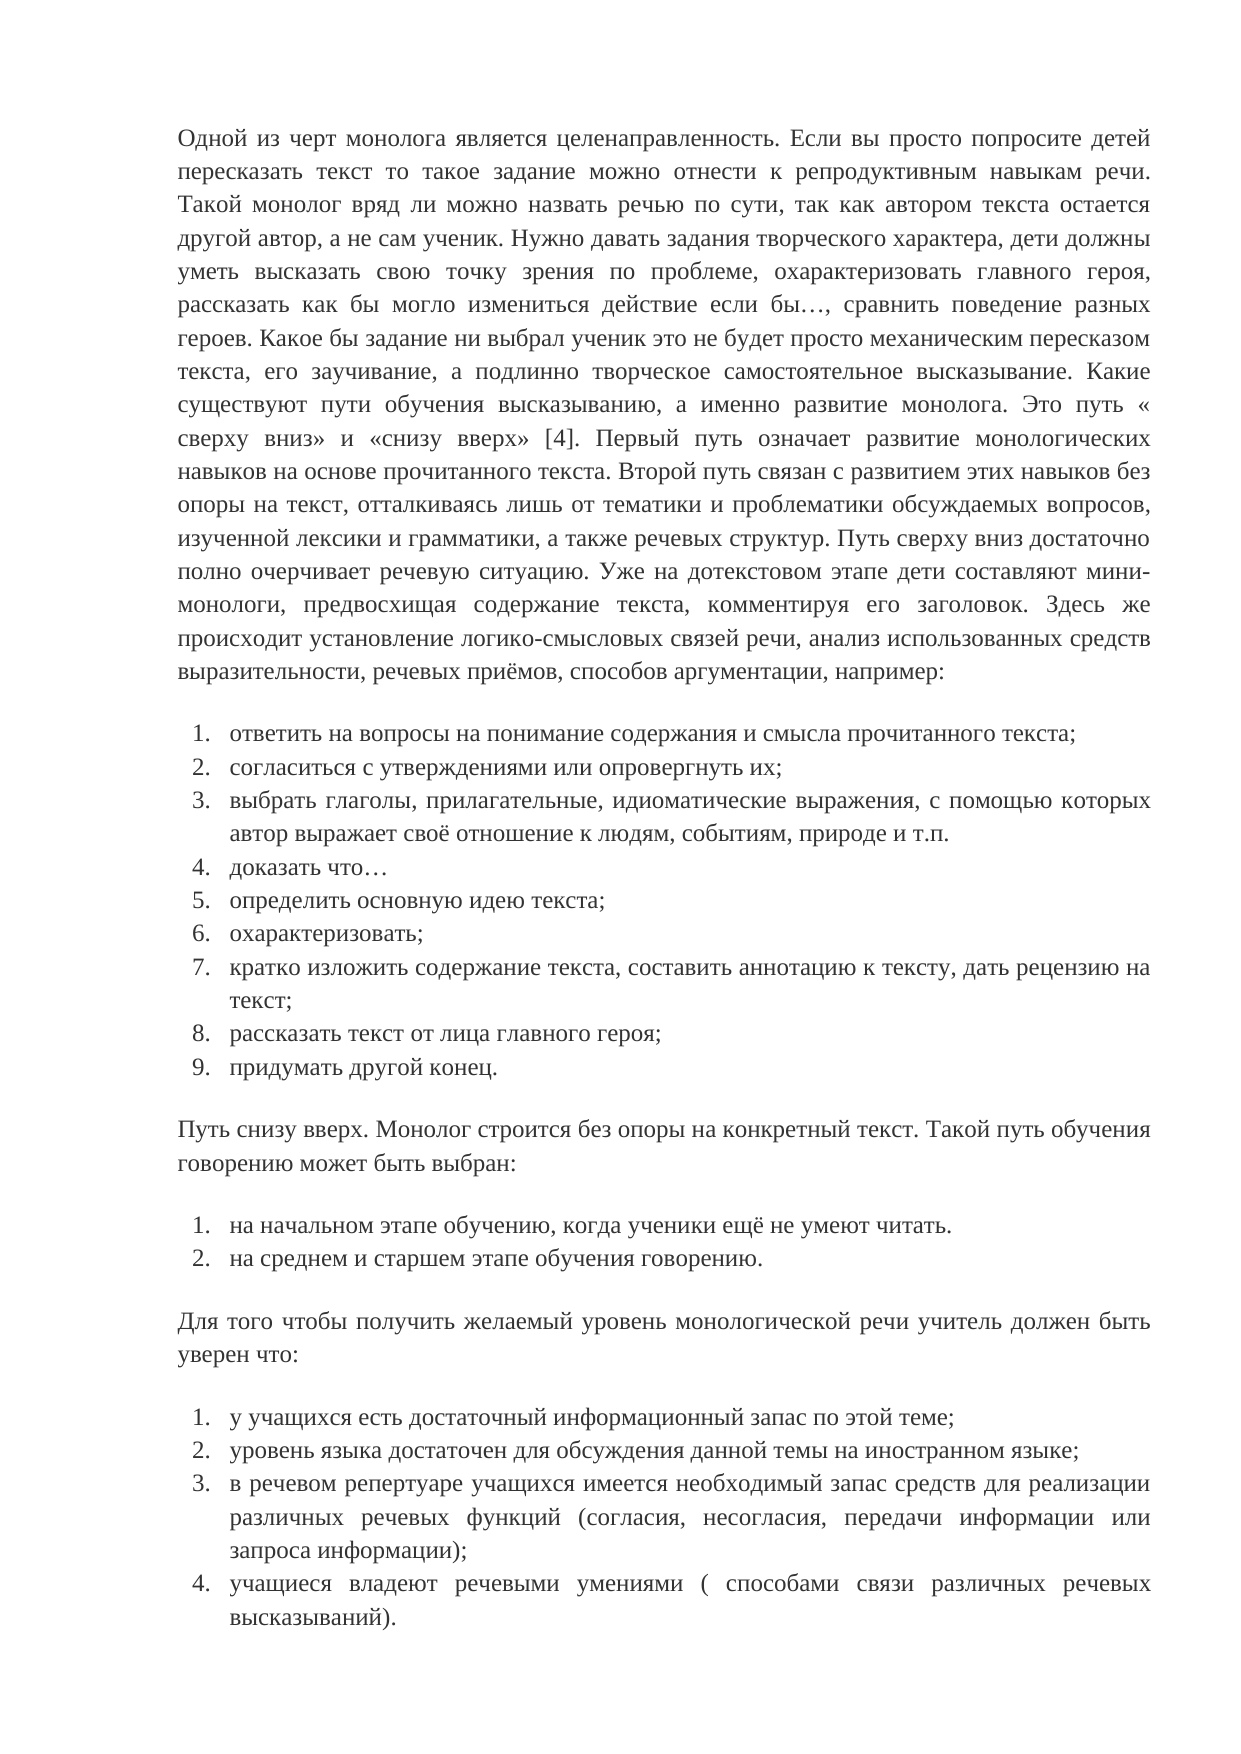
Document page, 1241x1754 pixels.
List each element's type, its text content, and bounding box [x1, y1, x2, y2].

list у учащихся есть достаточный информационный запас по этой теме; [192, 1397, 1152, 1431]
list рассказать текст от лица главного героя; [192, 1014, 1152, 1047]
list выбрать глаголы, прилагательные, идиоматические выражения, с помощью которых автор выражает своё отношение к людям, событиям, природе и т.п. [192, 781, 1152, 847]
text Для того чтобы получить желаемый уровень монологической речи учитель должен быть уверен что: [177, 1301, 1152, 1368]
list учащиеся владеют речевыми умениями ( способами связи различных речевых высказываний). [192, 1564, 1152, 1631]
text Путь снизу вверх. Монолог строится без опоры на конкретный текст. Такой путь обучения говорению может быть выбран: [177, 1110, 1152, 1176]
list на среднем и старшем этапе обучения говорению. [192, 1239, 1152, 1272]
list ответить на вопросы на понимание содержания и смысла прочитанного текста; [192, 714, 1152, 747]
list охарактеризовать; [192, 914, 1152, 947]
list уровень языка достаточен для обсуждения данной темы на иностранном языке; [192, 1431, 1152, 1464]
list в речевом репертуаре учащихся имеется необходимый запас средств для реализации различных речевых функций (согласия, несогласия, передачи информации или запроса информации); [192, 1464, 1152, 1564]
list кратко изложить содержание текста, составить аннотацию к тексту, дать рецензию на текст; [192, 947, 1152, 1014]
list определить основную идею текста; [192, 881, 1152, 914]
list на начальном этапе обучению, когда ученики ещё не умеют читать. [192, 1206, 1152, 1239]
text Одной из черт монолога является целенаправленность. Если вы просто попросите детей пересказать текст то такое задание можно отнести к репродуктивным навыкам речи. Такой монолог вряд ли можно назвать речью по сути, так как автором текста остается другой автор, а не сам ученик. Нужно давать задания творческого характера, дети должны уметь высказать свою точку зрения по проблеме, охарактеризовать главного героя, рассказать как бы могло измениться действие если бы…, сравнить поведение разных героев. Какое бы задание ни выбрал ученик это не будет просто механическим пересказом текста, его заучивание, а подлинно творческое самостоятельное высказывание. Какие существуют пути обучения высказыванию, а именно развитие монолога. Это путь « сверху вниз» и «снизу вверх» [4]. Первый путь означает развитие монологических навыков на основе прочитанного текста. Второй путь связан с развитием этих навыков без опоры на текст, отталкиваясь лишь от тематики и проблематики обсуждаемых вопросов, изученной лексики и грамматики, а также речевых структур. Путь сверху вниз достаточно полно очерчивает речевую ситуацию. Уже на дотекстовом этапе дети составляют мини-монологи, предвосхищая содержание текста, комментируя его заголовок. Здесь же происходит установление логико-смысловых связей речи, анализ использованных средств выразительности, речевых приёмов, способов аргументации, например: [177, 118, 1152, 685]
list придумать другой конец. [192, 1047, 1152, 1081]
list доказать что… [192, 847, 1152, 881]
list согласиться с утверждениями или опровергнуть их; [192, 747, 1152, 781]
